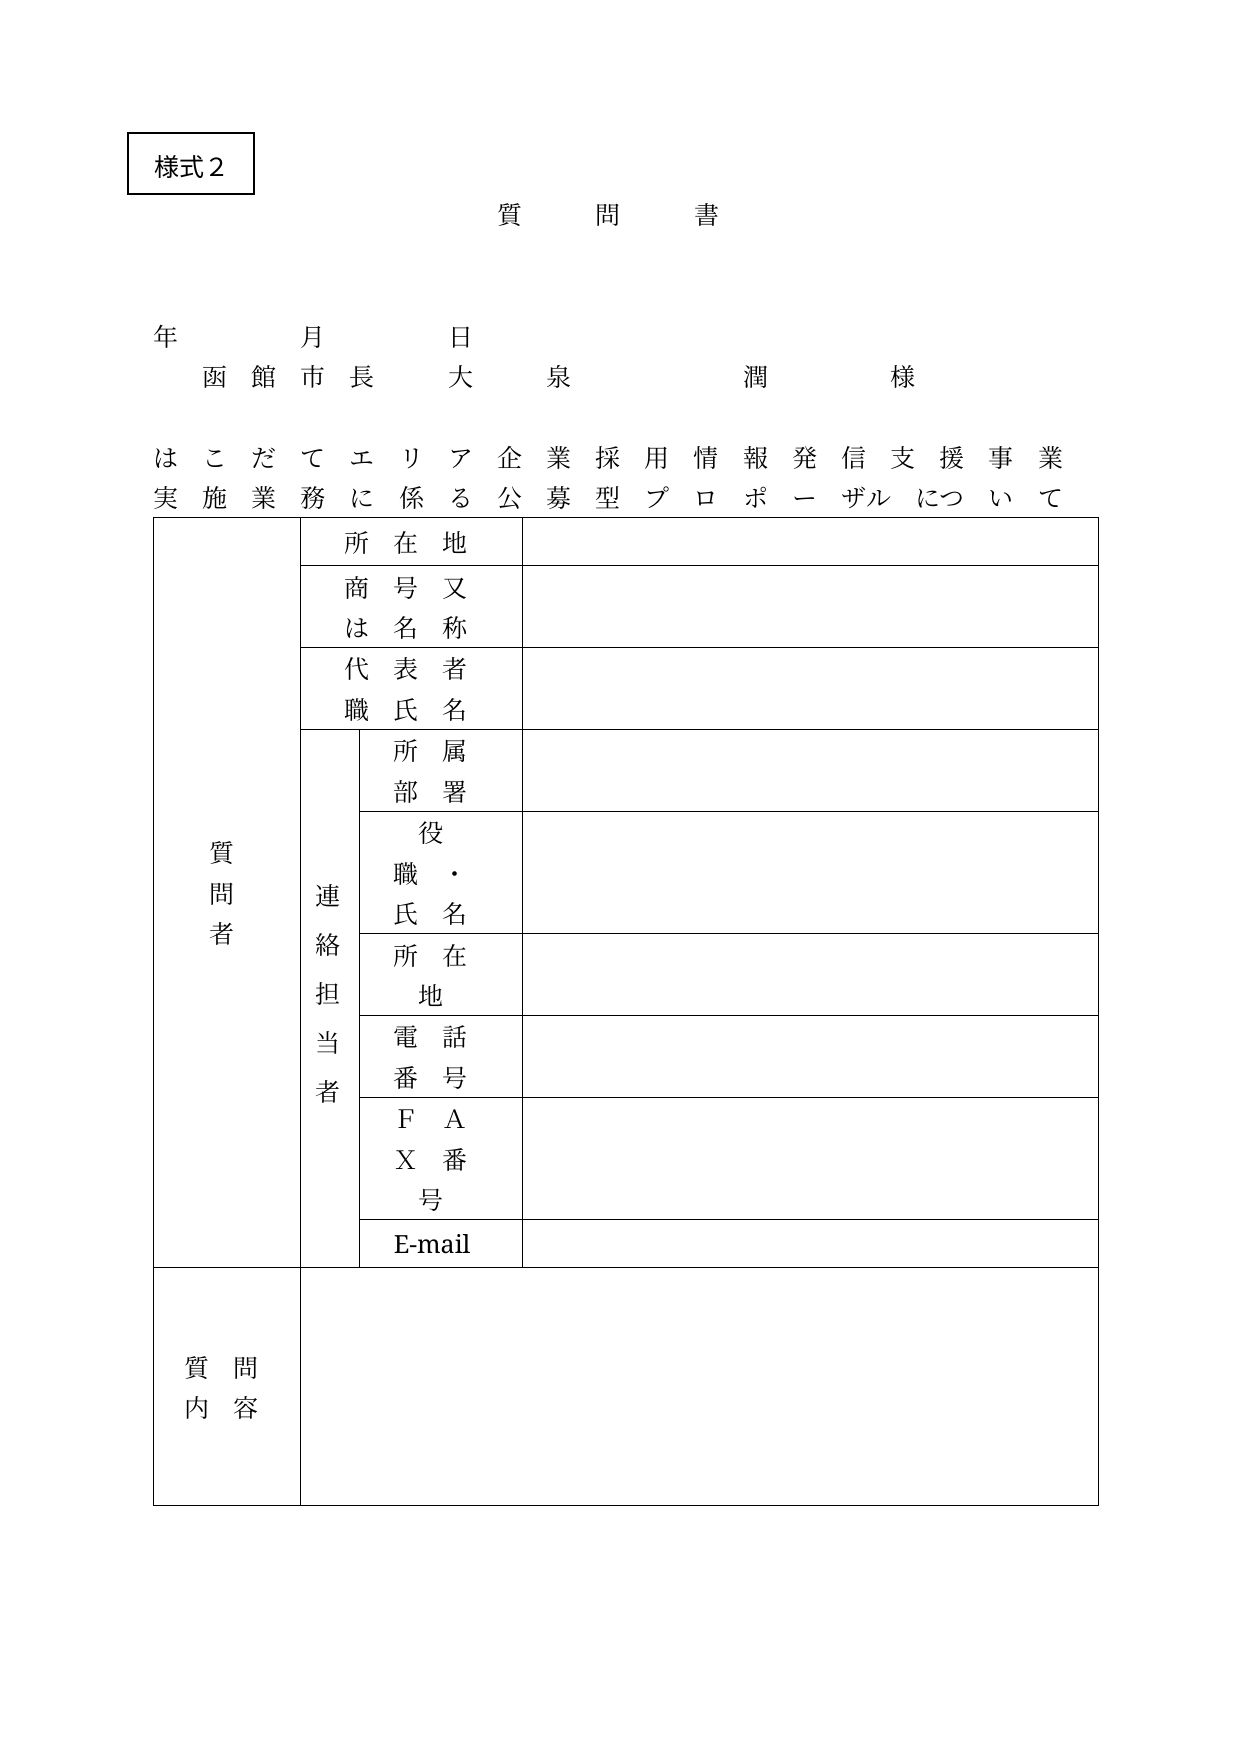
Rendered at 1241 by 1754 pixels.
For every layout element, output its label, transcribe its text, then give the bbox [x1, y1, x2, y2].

table_cell 役職・氏名 [360, 812, 522, 933]
table_header 質 問 者 [154, 518, 300, 1267]
text 質 問 書 [153, 194, 1087, 234]
table_cell [523, 1098, 1098, 1219]
table_cell [523, 1016, 1098, 1097]
table_cell [523, 566, 1098, 647]
table_cell [523, 1220, 1098, 1267]
text はこだてエリア企業採用情報発信支援事業実施業務に係る公募型プロポーザルについて [153, 436, 1087, 517]
table_cell 所属部署 [360, 730, 522, 811]
table_cell [301, 1268, 1098, 1505]
table_cell E-mail [360, 1220, 522, 1267]
table_cell 商号又は名称 [301, 566, 522, 647]
table_cell 連絡担当者 [301, 730, 359, 1267]
table_cell 所在地 [360, 934, 522, 1015]
table_cell [523, 812, 1098, 933]
text 函館市長 大 泉 潤 様 [153, 355, 1087, 396]
table_cell [523, 648, 1098, 729]
table_cell 代表者職氏名 [301, 648, 522, 729]
table_cell ＦＡＸ番号 [360, 1098, 522, 1219]
table_cell 電話番号 [360, 1016, 522, 1097]
table_cell [523, 730, 1098, 811]
table_header 所在地 [301, 518, 522, 565]
text 年 月 日 [153, 274, 1087, 355]
table_cell [523, 934, 1098, 1015]
table_cell 質問内容 [154, 1268, 300, 1505]
table_header [523, 518, 1098, 565]
